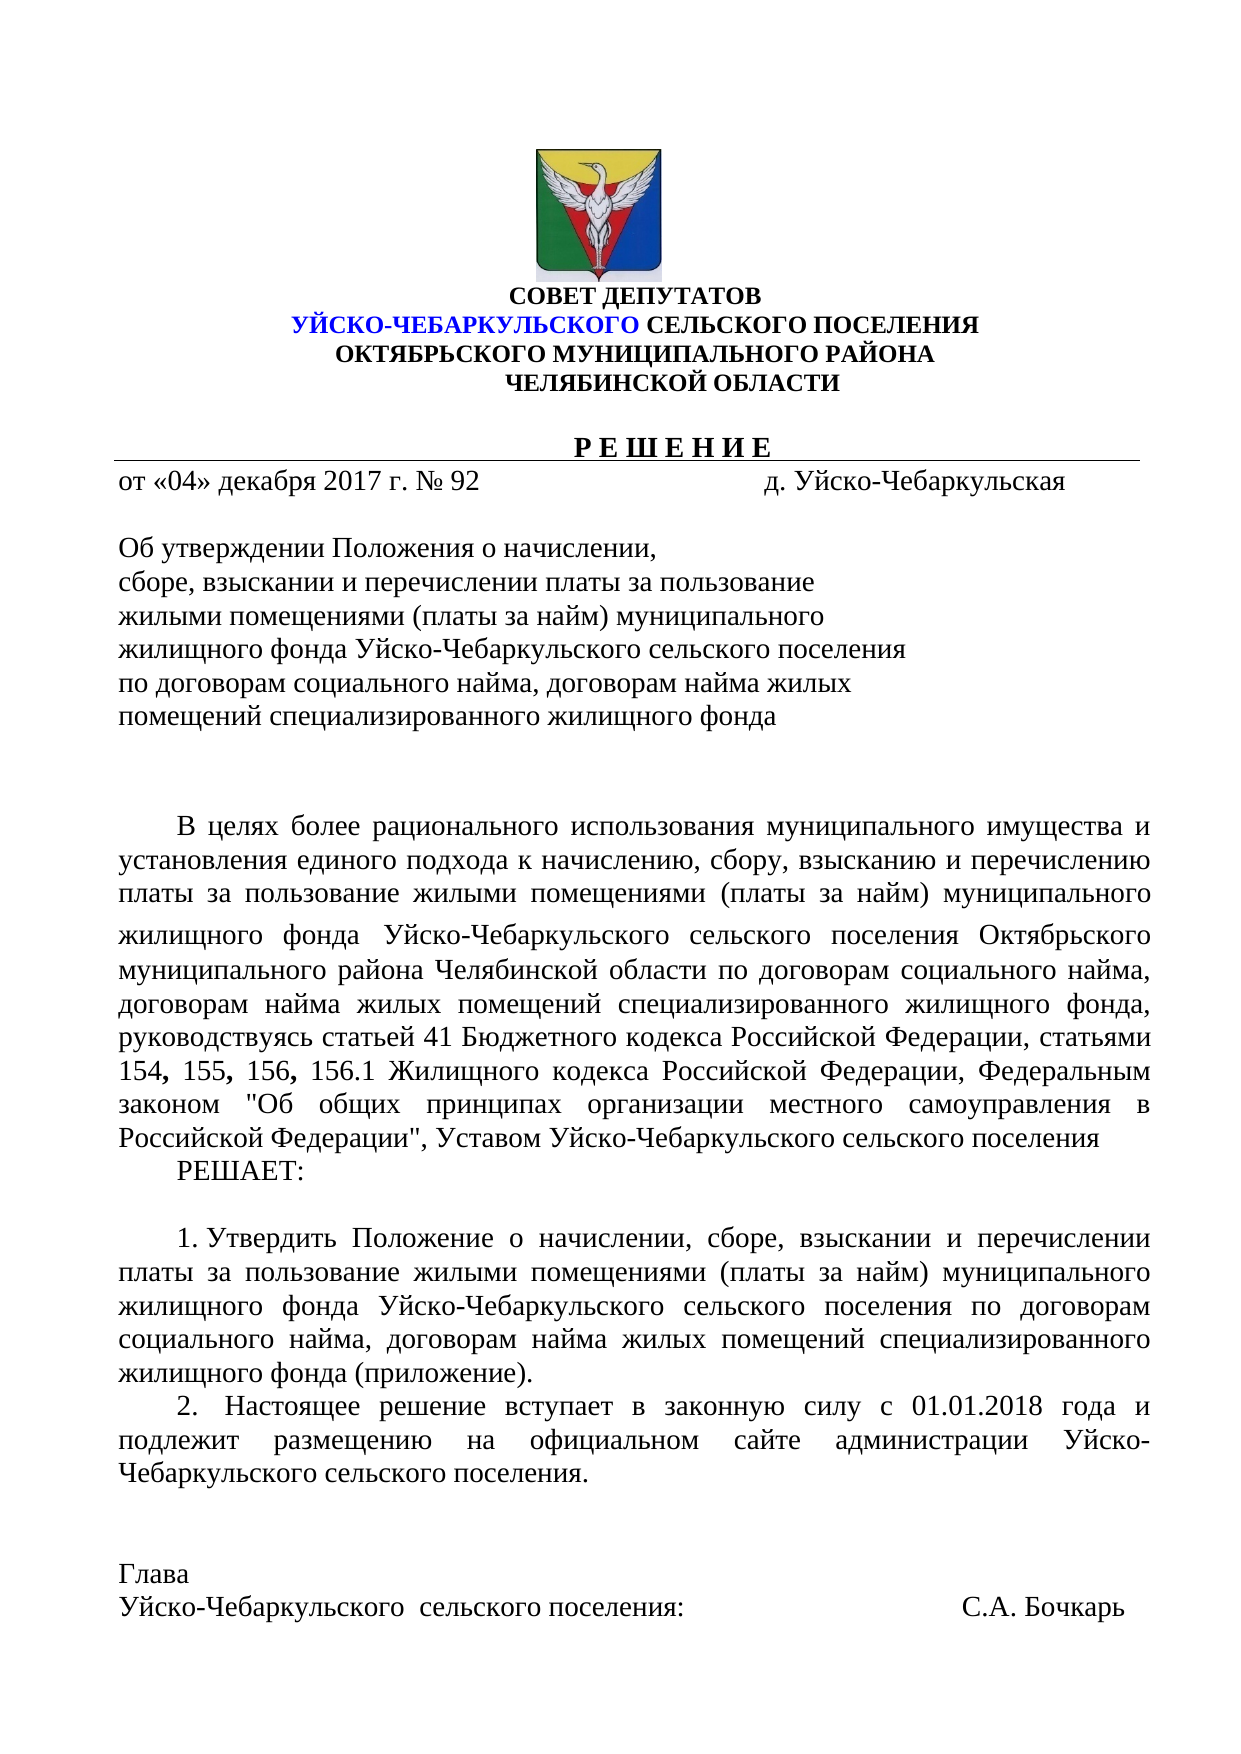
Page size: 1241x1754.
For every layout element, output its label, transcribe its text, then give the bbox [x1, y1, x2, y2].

text 2. Настоящее решение вступает в законную силу с 01.01.2018 года и подлежит размещению на официальном сайте администрации Уйско-Чебаркульского сельского поселения. [118, 1388, 1152, 1489]
text от «04» декабря 2017 г. № 92 д. Уйско-Чебаркульская [118, 463, 1152, 497]
title ОКТЯБРЬСКОГО МУНИЦИПАЛЬНОГО РАЙОНА [118, 339, 1152, 368]
text В целях более рационального использования муниципального имущества и установления единого подхода к начислению, сбору, взысканию и перечислению платы за пользование жилыми помещениями (платы за найм) муниципального жилищного фонда Уйско-Чебаркульского сельского поселения Октябрьского муниципального района Челябинской области по договорам социального найма, договорам найма жилых помещений специализированного жилищного фонда, руководствуясь статьей 41 Бюджетного кодекса Российской Федерации, статьями 154, 155, 156, 156.1 Жилищного кодекса Российской Федерации, Федеральным законом "Об общих принципах организации местного самоуправления в Российской Федерации", Уставом Уйско-Чебаркульского сельского поселения [118, 808, 1152, 1153]
text Уйско-Чебаркульского сельского поселения: С.А. Бочкарь [118, 1589, 1152, 1623]
title помещений специализированного жилищного фонда [118, 698, 1152, 732]
title жилыми помещениями (платы за найм) муниципального [118, 598, 1152, 631]
title СОВЕТ ДЕПУТАТОВ [118, 281, 1152, 310]
title по договорам социального найма, договорам найма жилых [118, 665, 1152, 698]
title сборе, взыскании и перечислении платы за пользование [118, 564, 1152, 598]
text 1. Утвердить Положение о начислении, сборе, взыскании и перечислении платы за пользование жилыми помещениями (платы за найм) муниципального жилищного фонда Уйско-Чебаркульского сельского поселения по договорам социального найма, договорам найма жилых помещений специализированного жилищного фонда (приложение). [118, 1221, 1152, 1388]
text Глава [118, 1556, 1152, 1589]
title Об утверждении Положения о начислении, [118, 531, 1152, 564]
title жилищного фонда Уйско-Чебаркульского сельского поселения [118, 631, 1152, 665]
text РЕШАЕТ: [118, 1153, 1152, 1187]
text ЧЕЛЯБИНСКОЙ ОБЛАСТИ [118, 368, 1152, 396]
picture [536, 149, 662, 282]
title УЙСКО-ЧЕБАРКУЛЬСКОГО СЕЛЬСКОГО ПОСЕЛЕНИЯ [118, 310, 1152, 339]
text Р Е Ш Е Н И Е [118, 430, 1152, 463]
